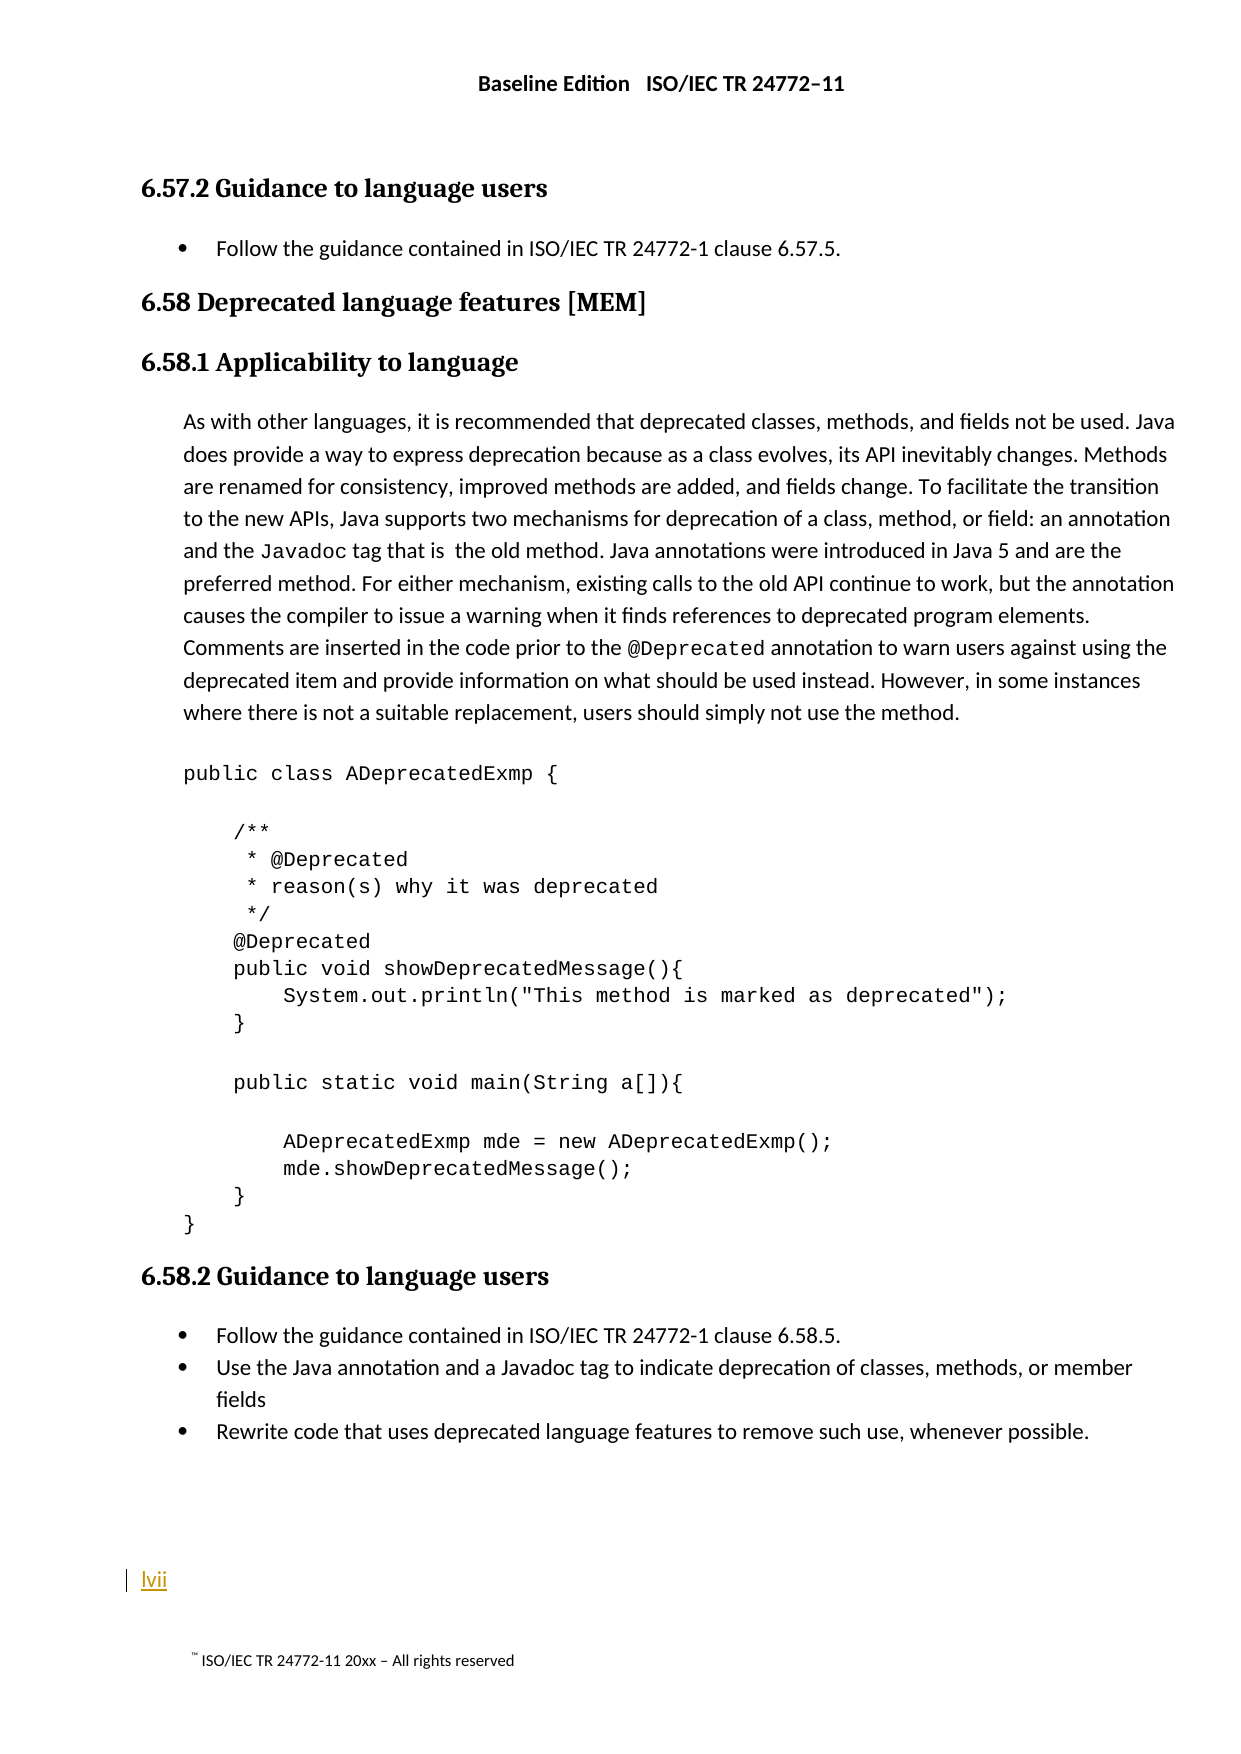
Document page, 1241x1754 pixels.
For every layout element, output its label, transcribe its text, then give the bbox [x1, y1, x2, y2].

subtitle 6.58 Deprecated language features [MEM] [141, 287, 1182, 318]
text public static void main(String a[]){ [183, 1072, 1182, 1095]
text public void showDeprecatedMessage(){ [183, 958, 1182, 982]
text @Deprecated [183, 931, 1182, 954]
text } [183, 1012, 1182, 1036]
list Follow the guidance contained in ISO/IEC TR 24772-1 clause 6.57.5. [178, 234, 1182, 262]
text ADeprecatedExmp mde = new ADeprecatedExmp(); [183, 1131, 1182, 1155]
subtitle 6.58.2 Guidance to language users [141, 1261, 1182, 1292]
text System.out.println("This method is marked as deprecated"); [183, 985, 1182, 1009]
text */ [183, 903, 1182, 927]
text /** [183, 822, 1182, 846]
text } [183, 1185, 1182, 1209]
text public class ADeprecatedExmp { [183, 763, 1182, 786]
text As with other languages, it is recommended that deprecated classes, methods, and fields not be used. Java does provide a way to express deprecation because as a class evolves, its API inevitably changes. Methods are renamed for consistency, improved methods are added, and fields change. To facilitate the transition to the new APIs, Java supports two mechanisms for deprecation of a class, method, or field: an annotation and the Javadoc tag that is the old method. Java annotations were introduced in Java 5 and are the preferred method. For either mechanism, existing calls to the old API continue to work, but the annotation causes the compiler to issue a warning when it finds references to deprecated program elements. Comments are inserted in the code prior to the @Deprecated annotation to warn users against using the deprecated item and provide information on what should be used instead. However, in some instances where there is not a suitable replacement, users should simply not use the method. [183, 407, 1182, 726]
subtitle 6.57.2 Guidance to language users [141, 173, 1182, 205]
text * @Deprecated [183, 849, 1182, 873]
subtitle 6.58.1 Applicability to language [141, 347, 1182, 378]
text } [183, 1213, 1182, 1236]
list Use the Java annotation and a Javadoc tag to indicate deprecation of classes, methods, or member fields [178, 1353, 1182, 1413]
list Follow the guidance contained in ISO/IEC TR 24772-1 clause 6.58.5. [178, 1321, 1182, 1349]
text * reason(s) why it was deprecated [183, 876, 1182, 900]
text mde.showDeprecatedMessage(); [183, 1158, 1182, 1182]
list Rewrite code that uses deprecated language features to remove such use, whenever possible. [178, 1417, 1182, 1445]
